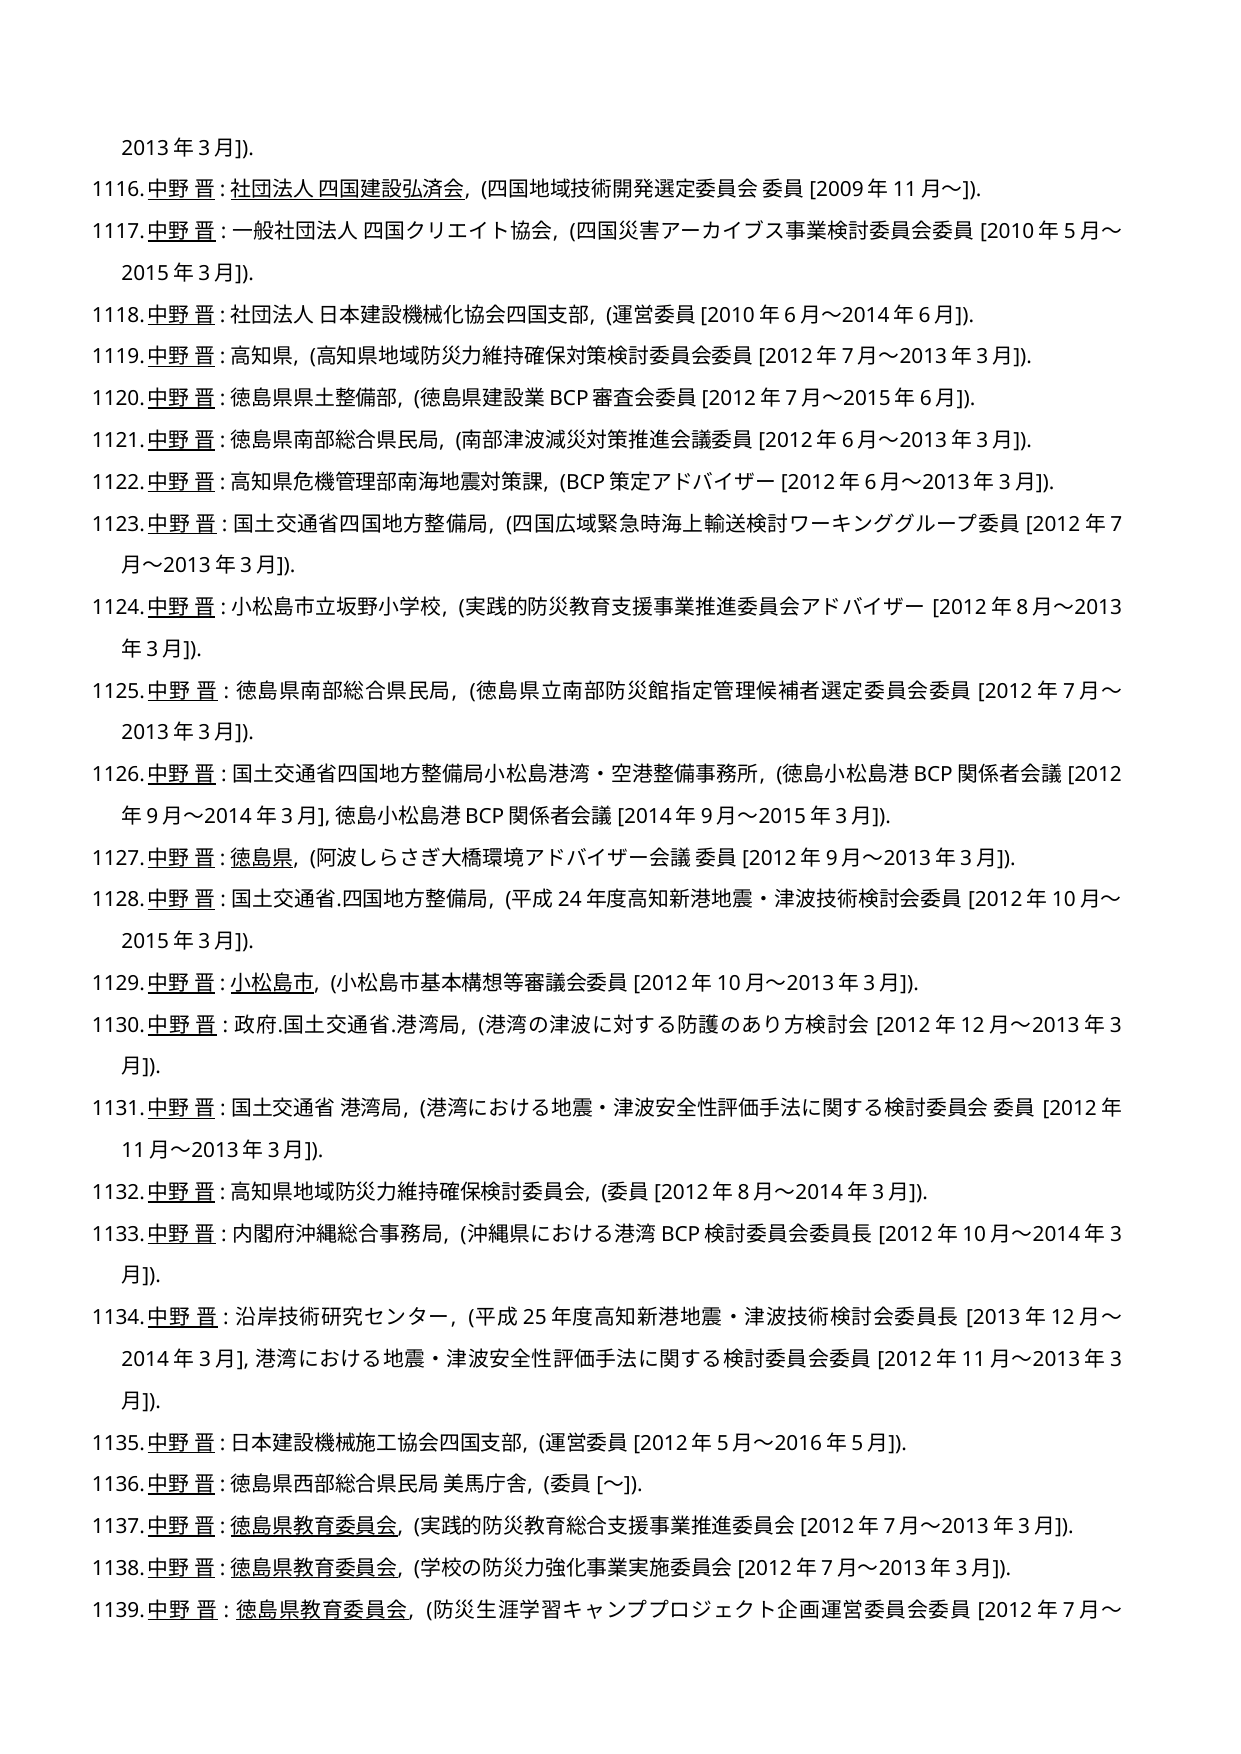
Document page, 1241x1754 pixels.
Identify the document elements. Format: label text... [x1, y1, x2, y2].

list 中野 晋 : 徳島県南部総合県民局, (徳島県立南部防災館指定管理候補者選定委員会委員 [2012年7月〜2013年3月]). [92, 668, 1122, 752]
list 中野 晋 : 高知県, (高知県地域防災力維持確保対策検討委員会委員 [2012年7月〜2013年3月]). [92, 334, 1122, 376]
list 中野 晋 : 国土交通省四国地方整備局, (四国広域緊急時海上輸送検討ワーキンググループ委員 [2012年7月〜2013年3月]). [92, 501, 1122, 584]
list 中野 晋 : 社団法人 日本建設機械化協会四国支部, (運営委員 [2010年6月〜2014年6月]). [92, 292, 1122, 334]
list 中野 晋 : 高知県危機管理部南海地震対策課, (BCP策定アドバイザー [2012年6月〜2013年3月]). [92, 459, 1122, 501]
list 中野 晋 : 徳島県教育委員会, (実践的防災教育総合支援事業推進委員会 [2012年7月〜2013年3月]). [92, 1503, 1122, 1545]
list 中野 晋 : 小松島市, (小松島市基本構想等審議会委員 [2012年10月〜2013年3月]). [92, 961, 1122, 1002]
list 中野 晋 : 徳島県県土整備部, (徳島県建設業BCP審査会委員 [2012年7月〜2015年6月]). [92, 376, 1122, 417]
list 中野 晋 : 沿岸技術研究センター, (平成25年度高知新港地震・津波技術検討会委員長 [2013年12月〜2014年3月], 港湾における地震・津波安全性評価手法に関する検討委員会委員 [2012年11月〜2013年3月]). [92, 1295, 1122, 1420]
list 中野 晋 : 国土交通省 港湾局, (港湾における地震・津波安全性評価手法に関する検討委員会 委員 [2012年11月〜2013年3月]). [92, 1086, 1122, 1169]
list 中野 晋 : 一般社団法人 四国クリエイト協会, (四国災害アーカイブス事業検討委員会委員 [2010年5月〜2015年3月]). [92, 209, 1122, 292]
list 中野 晋 : 内閣府沖縄総合事務局, (沖縄県における港湾BCP検討委員会委員長 [2012年10月〜2014年3月]). [92, 1211, 1122, 1295]
list 中野 晋 : 日本建設機械施工協会四国支部, (運営委員 [2012年5月〜2016年5月]). [92, 1420, 1122, 1462]
list 中野 晋 : 小松島市立坂野小学校, (実践的防災教育支援事業推進委員会アドバイザー [2012年8月〜2013年3月]). [92, 584, 1122, 668]
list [92, 1587, 1122, 1629]
list 中野 晋 : 徳島県教育委員会, (学校の防災力強化事業実施委員会 [2012年7月〜2013年3月]). [92, 1545, 1122, 1587]
list 中野 晋 : 社団法人 四国建設弘済会, (四国地域技術開発選定委員会 委員 [2009年11月〜]). [92, 167, 1122, 209]
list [92, 125, 1122, 167]
list 中野 晋 : 徳島県, (阿波しらさぎ大橋環境アドバイザー会議 委員 [2012年9月〜2013年3月]). [92, 835, 1122, 877]
list 中野 晋 : 国土交通省.四国地方整備局, (平成24年度高知新港地震・津波技術検討会委員 [2012年10月〜2015年3月]). [92, 877, 1122, 961]
list 中野 晋 : 高知県地域防災力維持確保検討委員会, (委員 [2012年8月〜2014年3月]). [92, 1169, 1122, 1211]
list 中野 晋 : 徳島県南部総合県民局, (南部津波減災対策推進会議委員 [2012年6月〜2013年3月]). [92, 417, 1122, 459]
list 中野 晋 : 徳島県西部総合県民局 美馬庁舎, (委員 [〜]). [92, 1462, 1122, 1503]
list 中野 晋 : 政府.国土交通省.港湾局, (港湾の津波に対する防護のあり方検討会 [2012年12月〜2013年3月]). [92, 1002, 1122, 1086]
list 中野 晋 : 国土交通省四国地方整備局小松島港湾・空港整備事務所, (徳島小松島港BCP関係者会議 [2012年9月〜2014年3月], 徳島小松島港BCP関係者会議 [2014年9月〜2015年3月]). [92, 752, 1122, 835]
